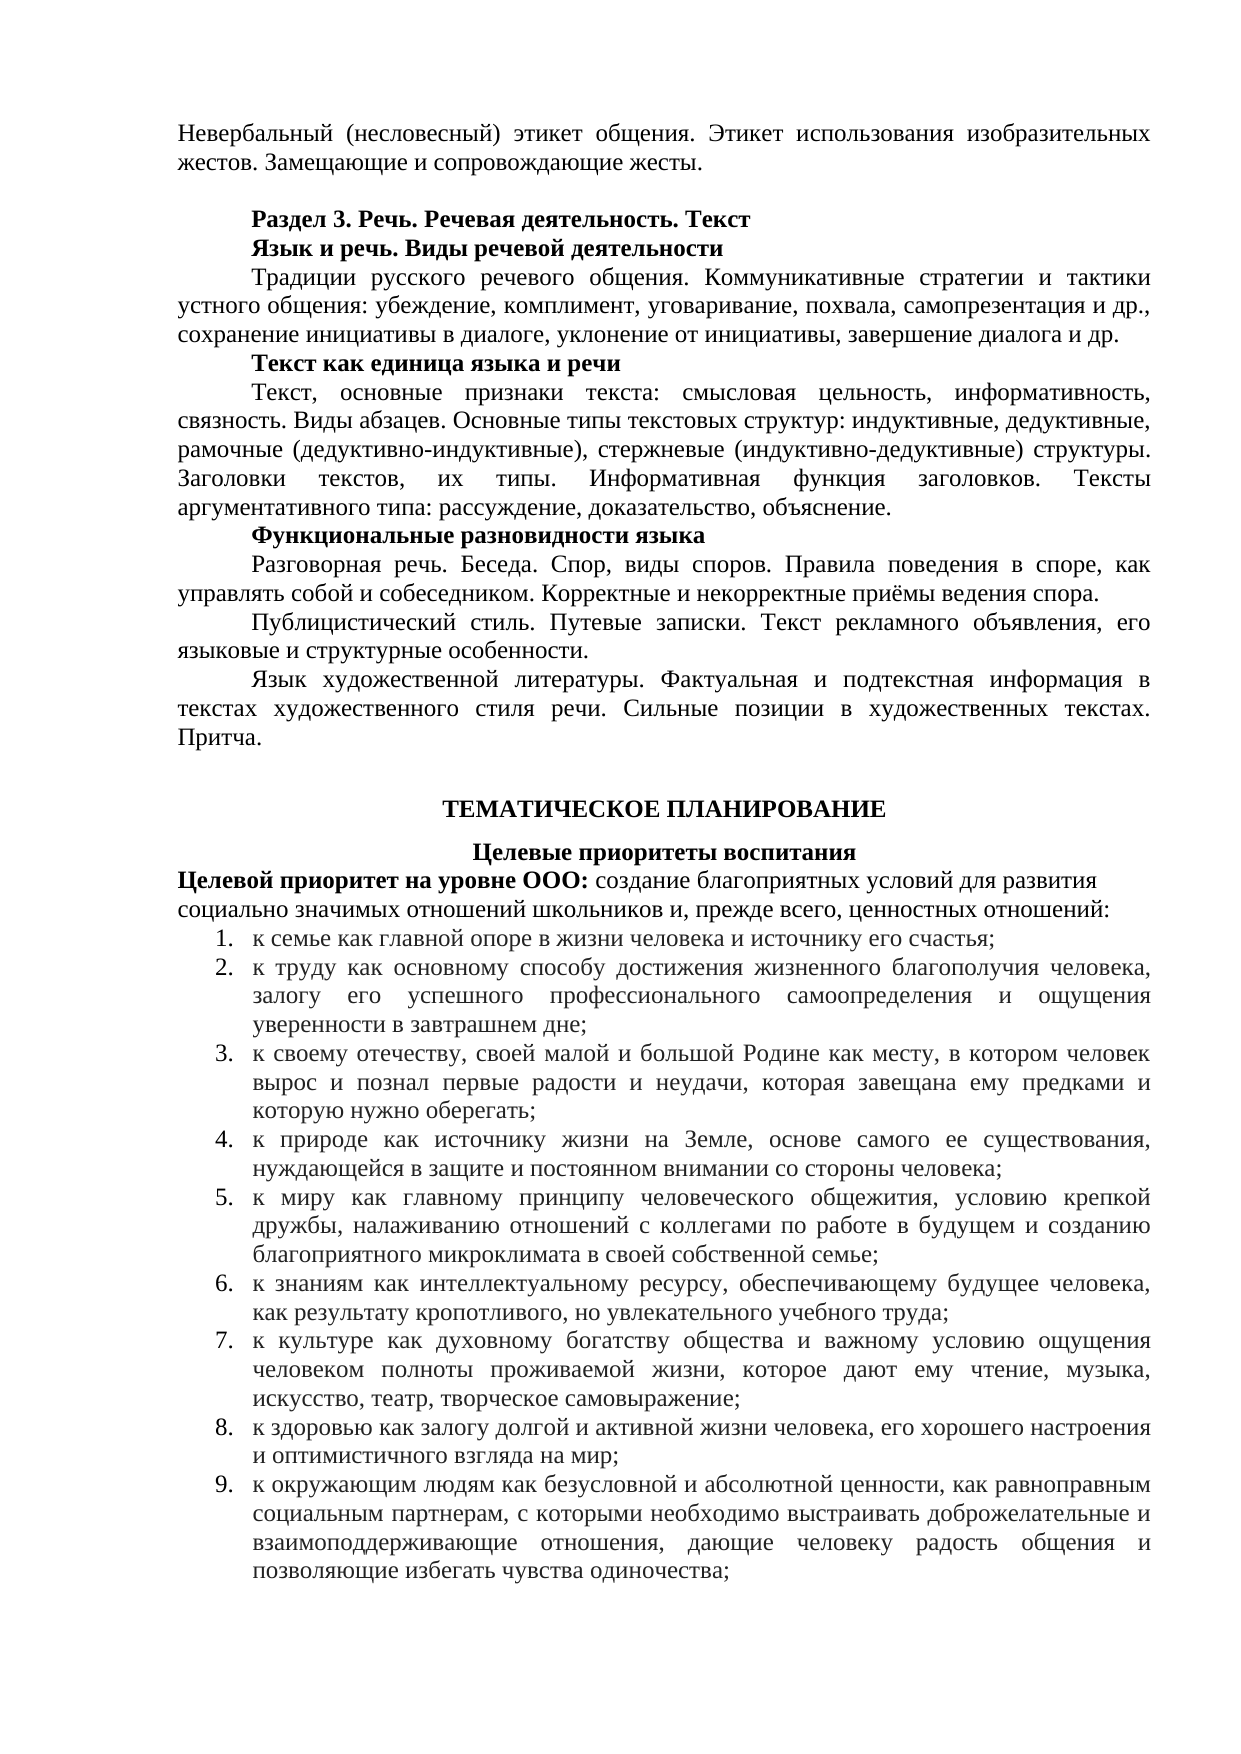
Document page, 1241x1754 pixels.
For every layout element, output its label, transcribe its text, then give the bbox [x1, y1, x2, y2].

list к окружающим людям как безусловной и абсолютной ценности, как равноправным социальным партнерам, с которыми необходимо выстраивать доброжелательные и взаимоподдерживающие отношения, дающие человеку радость общения и позволяющие избегать чувства одиночества; [215, 1469, 1152, 1584]
text Разговорная речь. Беседа. Спор, виды споров. Правила поведения в споре, как управлять собой и собеседником. Корректные и некорректные приёмы ведения спора. [177, 549, 1152, 607]
list к своему отечеству, своей малой и большой Родине как месту, в котором человек вырос и познал первые радости и неудачи, которая завещана ему предками и которую нужно оберегать; [215, 1038, 1152, 1124]
text Язык художественной литературы. Фактуальная и подтекстная информация в текстах художественного стиля речи. Сильные позиции в художественных текстах. Притча. [177, 664, 1152, 751]
text Текст как единица языка и речи [177, 348, 1152, 377]
list к труду как основному способу достижения жизненного благополучия человека, залогу его успешного профессионального самоопределения и ощущения уверенности в завтрашнем дне; [215, 952, 1152, 1038]
list к культуре как духовному богатству общества и важному условию ощущения человеком полноты проживаемой жизни, которое дают ему чтение, музыка, искусство, театр, творческое самовыражение; [215, 1326, 1152, 1412]
text Целевой приоритет на уровне ООО: создание благоприятных условий для развития социально значимых отношений школьников и, прежде всего, ценностных отношений: [177, 866, 1152, 923]
text Текст, основные признаки текста: смысловая цельность, информативность, связность. Виды абзацев. Основные типы текстовых структур: индуктивные, дедуктивные, рамочные (дедуктивно-индуктивные), стержневые (индуктивно-дедуктивные) структуры. Заголовки текстов, их типы. Информативная функция заголовков. Тексты аргументативного типа: рассуждение, доказательство, объяснение. [177, 377, 1152, 521]
text Язык и речь. Виды речевой деятельности [177, 233, 1152, 262]
list к миру как главному принципу человеческого общежития, условию крепкой дружбы, налаживанию отношений с коллегами по работе в будущем и созданию благоприятного микроклимата в своей собственной семье; [215, 1182, 1152, 1268]
text Раздел 3. Речь. Речевая деятельность. Текст [177, 204, 1152, 233]
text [177, 118, 1152, 176]
text ТЕМАТИЧЕСКОЕ ПЛАНИРОВАНИЕ [177, 794, 1152, 822]
text Традиции русского речевого общения. Коммуникативные стратегии и тактики устного общения: убеждение, комплимент, уговаривание, похвала, самопрезентация и др., сохранение инициативы в диалоге, уклонение от инициативы, завершение диалога и др. [177, 262, 1152, 348]
text Функциональные разновидности языка [177, 521, 1152, 549]
list к семье как главной опоре в жизни человека и источнику его счастья; [215, 923, 1152, 952]
text Публицистический стиль. Путевые записки. Текст рекламного объявления, его языковые и структурные особенности. [177, 607, 1152, 664]
list к здоровью как залогу долгой и активной жизни человека, его хорошего настроения и оптимистичного взгляда на мир; [215, 1412, 1152, 1469]
list к природе как источнику жизни на Земле, основе самого ее существования, нуждающейся в защите и постоянном внимании со стороны человека; [215, 1124, 1152, 1182]
text Целевые приоритеты воспитания [177, 837, 1152, 866]
list к знаниям как интеллектуальному ресурсу, обеспечивающему будущее человека, как результату кропотливого, но увлекательного учебного труда; [215, 1268, 1152, 1326]
